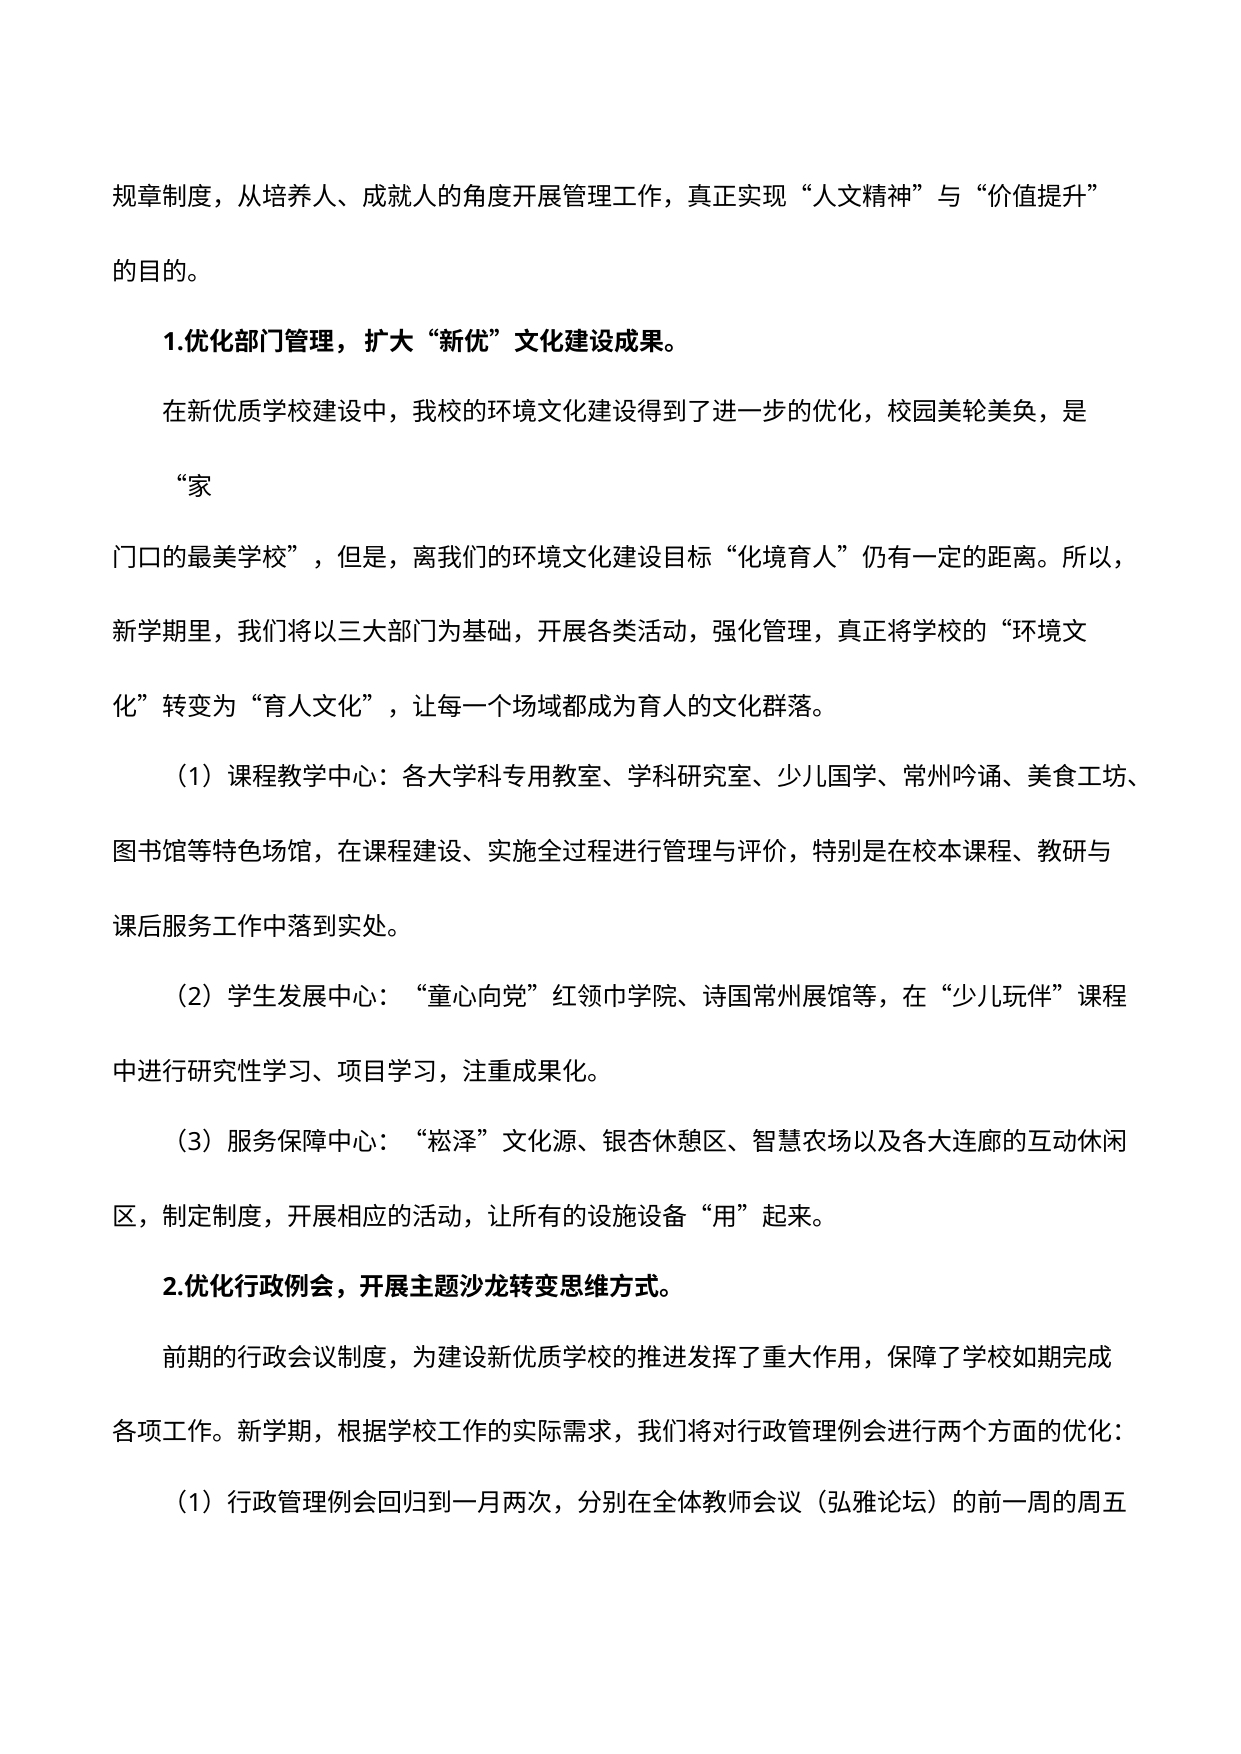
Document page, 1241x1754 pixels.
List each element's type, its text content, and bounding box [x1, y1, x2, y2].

text 在新优质学校建设中，我校的环境文化建设得到了进一步的优化，校园美轮美奂，是“家 [162, 377, 1128, 517]
text （2）学生发展中心：“童心向党”红领巾学院、诗国常州展馆等，在“少儿玩伴”课程中进行研究性学习、项目学习，注重成果化。 [112, 962, 1128, 1102]
text 门口的最美学校”，但是，离我们的环境文化建设目标“化境育人”仍有一定的距离。所以，新学期里，我们将以三大部门为基础，开展各类活动，强化管理，真正将学校的“环境文化”转变为“育人文化”，让每一个场域都成为育人的文化群落。 [112, 523, 1128, 737]
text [112, 162, 1128, 302]
text 前期的行政会议制度，为建设新优质学校的推进发挥了重大作用，保障了学校如期完成各项工作。新学期，根据学校工作的实际需求，我们将对行政管理例会进行两个方面的优化： [112, 1323, 1128, 1462]
text 1.优化部门管理， 扩大“新优”文化建设成果。 [162, 307, 1128, 372]
text （3）服务保障中心：“崧泽”文化源、银杏休憩区、智慧农场以及各大连廊的互动休闲区，制定制度，开展相应的活动，让所有的设施设备“用”起来。 [112, 1107, 1128, 1247]
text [112, 1468, 1128, 1533]
text 2.优化行政例会，开展主题沙龙转变思维方式。 [112, 1252, 1128, 1317]
text （1）课程教学中心：各大学科专用教室、学科研究室、少儿国学、常州吟诵、美食工坊、图书馆等特色场馆，在课程建设、实施全过程进行管理与评价，特别是在校本课程、教研与课后服务工作中落到实处。 [112, 742, 1128, 957]
